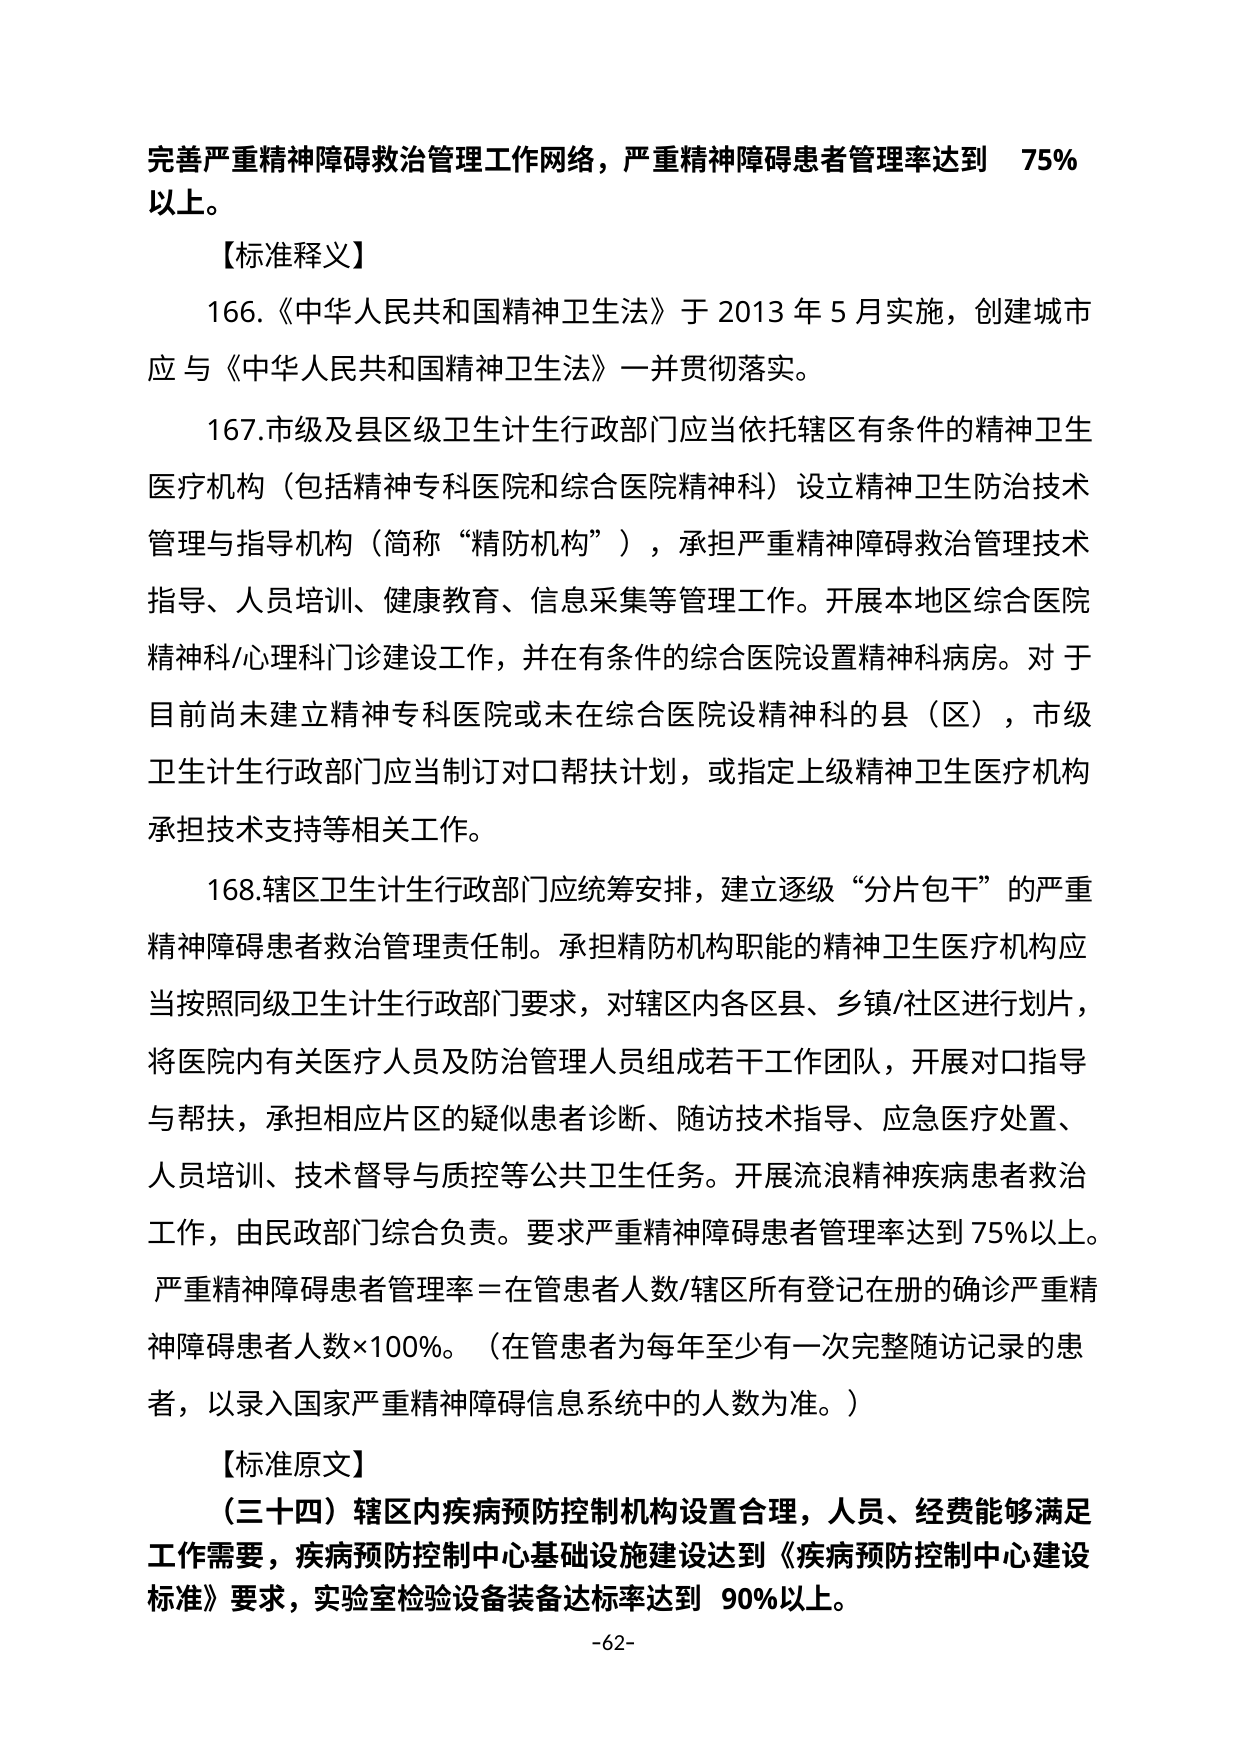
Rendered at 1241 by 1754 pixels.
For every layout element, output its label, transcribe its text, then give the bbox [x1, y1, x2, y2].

text 167.市级及县区级卫生计生行政部门应当依托辖区有条件的精神卫生 医疗机构（包括精神专科医院和综合医院精神科）设立精神卫生防治技术 管理与指导机构（简称“精防机构”），承担严重精神障碍救治管理技术 指导、人员培训、健康教育、信息采集等管理工作。开展本地区综合医院 精神科/心理科门诊建设工作，并在有条件的综合医院设置精神科病房。对 于目前尚未建立精神专科医院或未在综合医院设精神科的县（区），市级 卫生计生行政部门应当制订对口帮扶计划，或指定上级精神卫生医疗机构 承担技术支持等相关工作。 [147, 406, 1093, 848]
text 以上。 [147, 179, 1108, 222]
text 【标准原文】 [206, 1441, 1108, 1484]
subtitle （三十四）辖区内疾病预防控制机构设置合理，人员、经费能够满足 工作需要，疾病预防控制中心基础设施建设达到《疾病预防控制中心建设 标准》要求，实验室检验设备装备达标率达到 90%以上。 [147, 1489, 1093, 1618]
text 166.《中华人民共和国精神卫生法》于 2013 年 5 月实施，创建城市应 与《中华人民共和国精神卫生法》一并贯彻落实。 [147, 288, 1093, 388]
text 168.辖区卫生计生行政部门应统筹安排，建立逐级“分片包干”的严重 精神障碍患者救治管理责任制。承担精防机构职能的精神卫生医疗机构应 当按照同级卫生计生行政部门要求，对辖区内各区县、乡镇/社区进行划片， 将医院内有关医疗人员及防治管理人员组成若干工作团队，开展对口指导 与帮扶，承担相应片区的疑似患者诊断、随访技术指导、应急医疗处置、 人员培训、技术督导与质控等公共卫生任务。开展流浪精神疾病患者救治 工作，由民政部门综合负责。要求严重精神障碍患者管理率达到 75%以上。 严重精神障碍患者管理率＝在管患者人数/辖区所有登记在册的确诊严重精 神障碍患者人数×100%。（在管患者为每年至少有一次完整随访记录的患 者，以录入国家严重精神障碍信息系统中的人数为准。） [147, 867, 1108, 1423]
text 【标准释义】 [206, 232, 1108, 274]
text 完善严重精神障碍救治管理工作网络，严重精神障碍患者管理率达到 75% [147, 139, 1108, 178]
